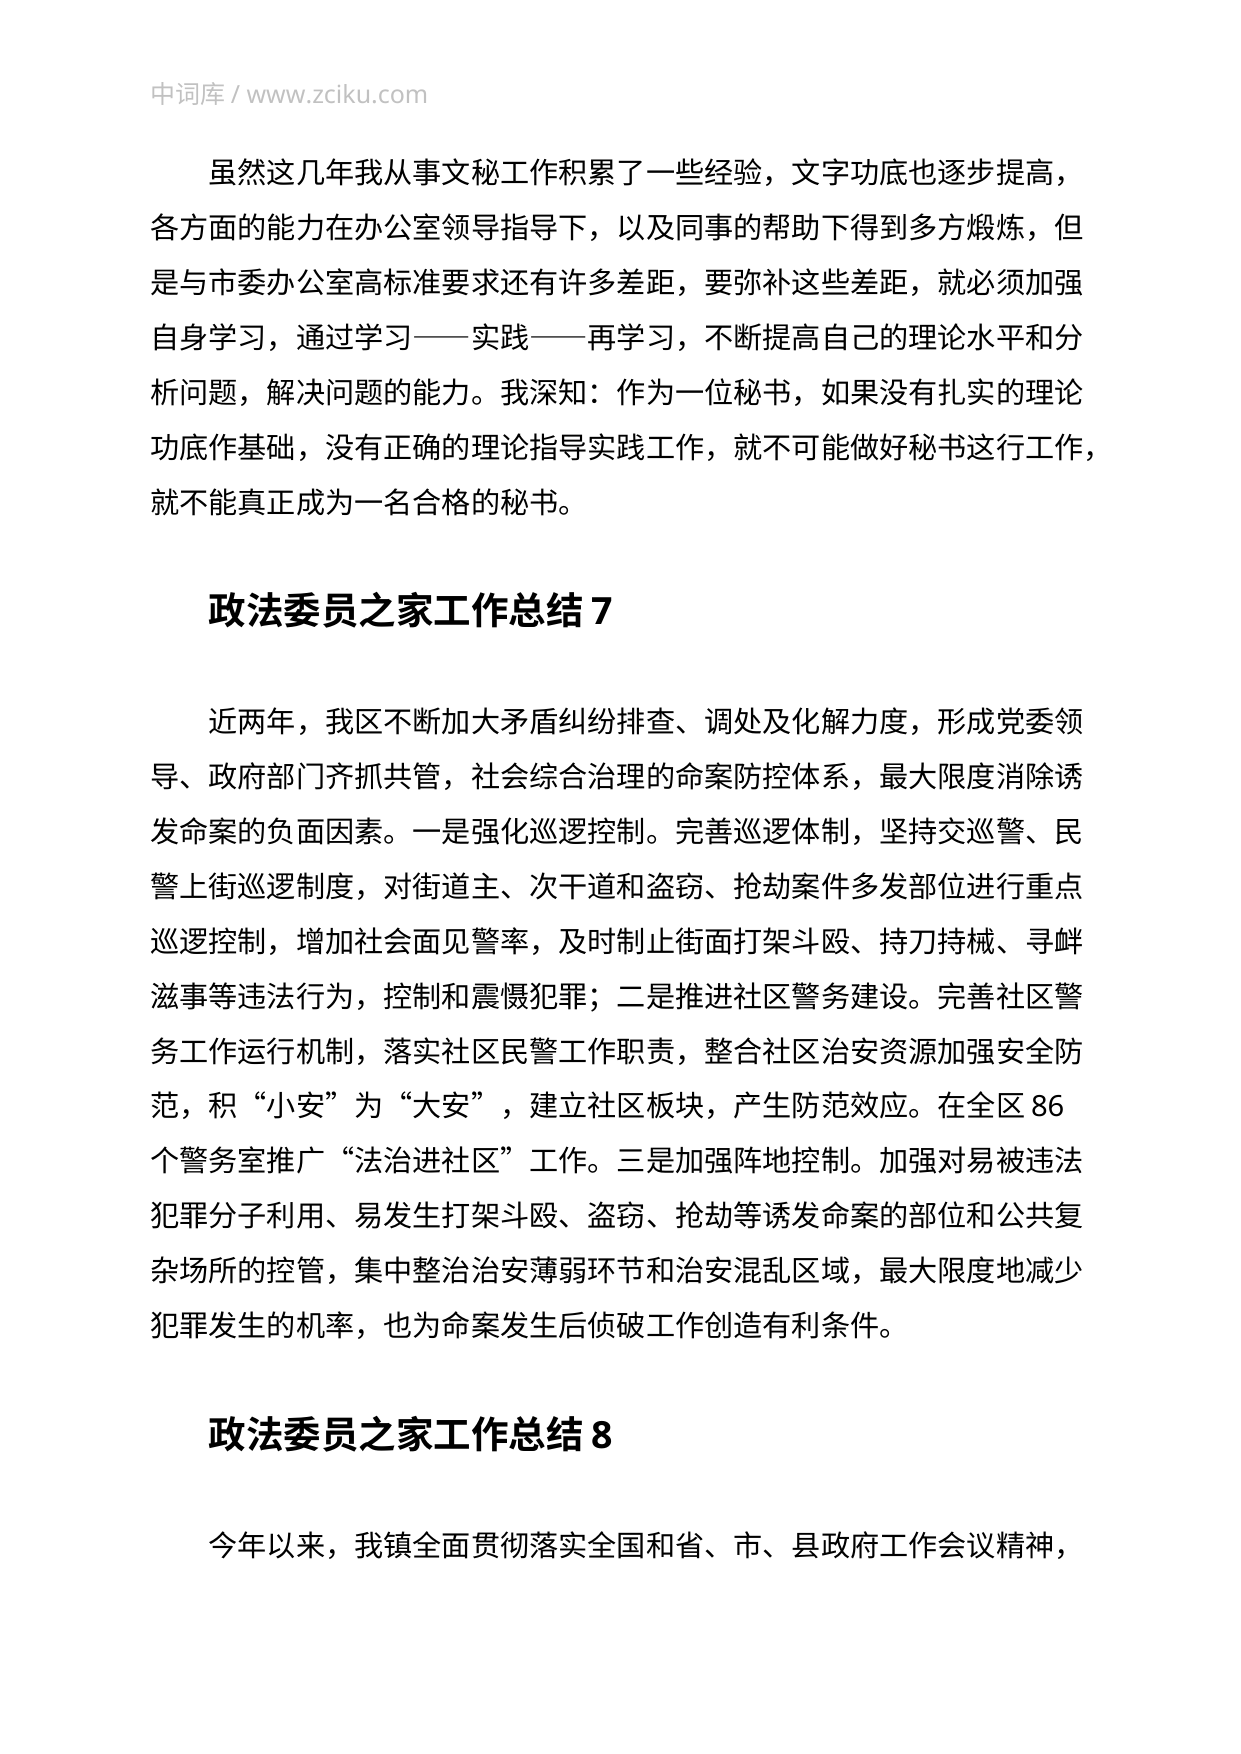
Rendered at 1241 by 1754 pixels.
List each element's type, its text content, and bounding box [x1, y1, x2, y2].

text 政法委员之家工作总结8 [150, 1404, 1090, 1459]
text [150, 1522, 1090, 1564]
text 政法委员之家工作总结7 [150, 581, 1090, 636]
text 近两年，我区不断加大矛盾纠纷排查、调处及化解力度，形成党委领导、政府部门齐抓共管，社会综合治理的命案防控体系，最大限度消除诱发命案的负面因素。一是强化巡逻控制。完善巡逻体制，坚持交巡警、民警上街巡逻制度，对街道主、次干道和盗窃、抢劫案件多发部位进行重点巡逻控制，增加社会面见警率，及时制止街面打架斗殴、持刀持械、寻衅滋事等违法行为，控制和震慑犯罪；二是推进社区警务建设。完善社区警务工作运行机制，落实社区民警工作职责，整合社区治安资源加强安全防范，积“小安”为“大安”，建立社区板块，产生防范效应。在全区86个警务室推广“法治进社区”工作。三是加强阵地控制。加强对易被违法犯罪分子利用、易发生打架斗殴、盗窃、抢劫等诱发命案的部位和公共复杂场所的控管，集中整治治安薄弱环节和治安混乱区域，最大限度地减少犯罪发生的机率，也为命案发生后侦破工作创造有利条件。 [150, 699, 1090, 1345]
text 虽然这几年我从事文秘工作积累了一些经验，文字功底也逐步提高，各方面的能力在办公室领导指导下，以及同事的帮助下得到多方煅炼，但是与市委办公室高标准要求还有许多差距，要弥补这些差距，就必须加强自身学习，通过学习——实践——再学习，不断提高自己的理论水平和分析问题，解决问题的能力。我深知：作为一位秘书，如果没有扎实的理论功底作基础，没有正确的理论指导实践工作，就不可能做好秘书这行工作，就不能真正成为一名合格的秘书。 [150, 150, 1090, 522]
